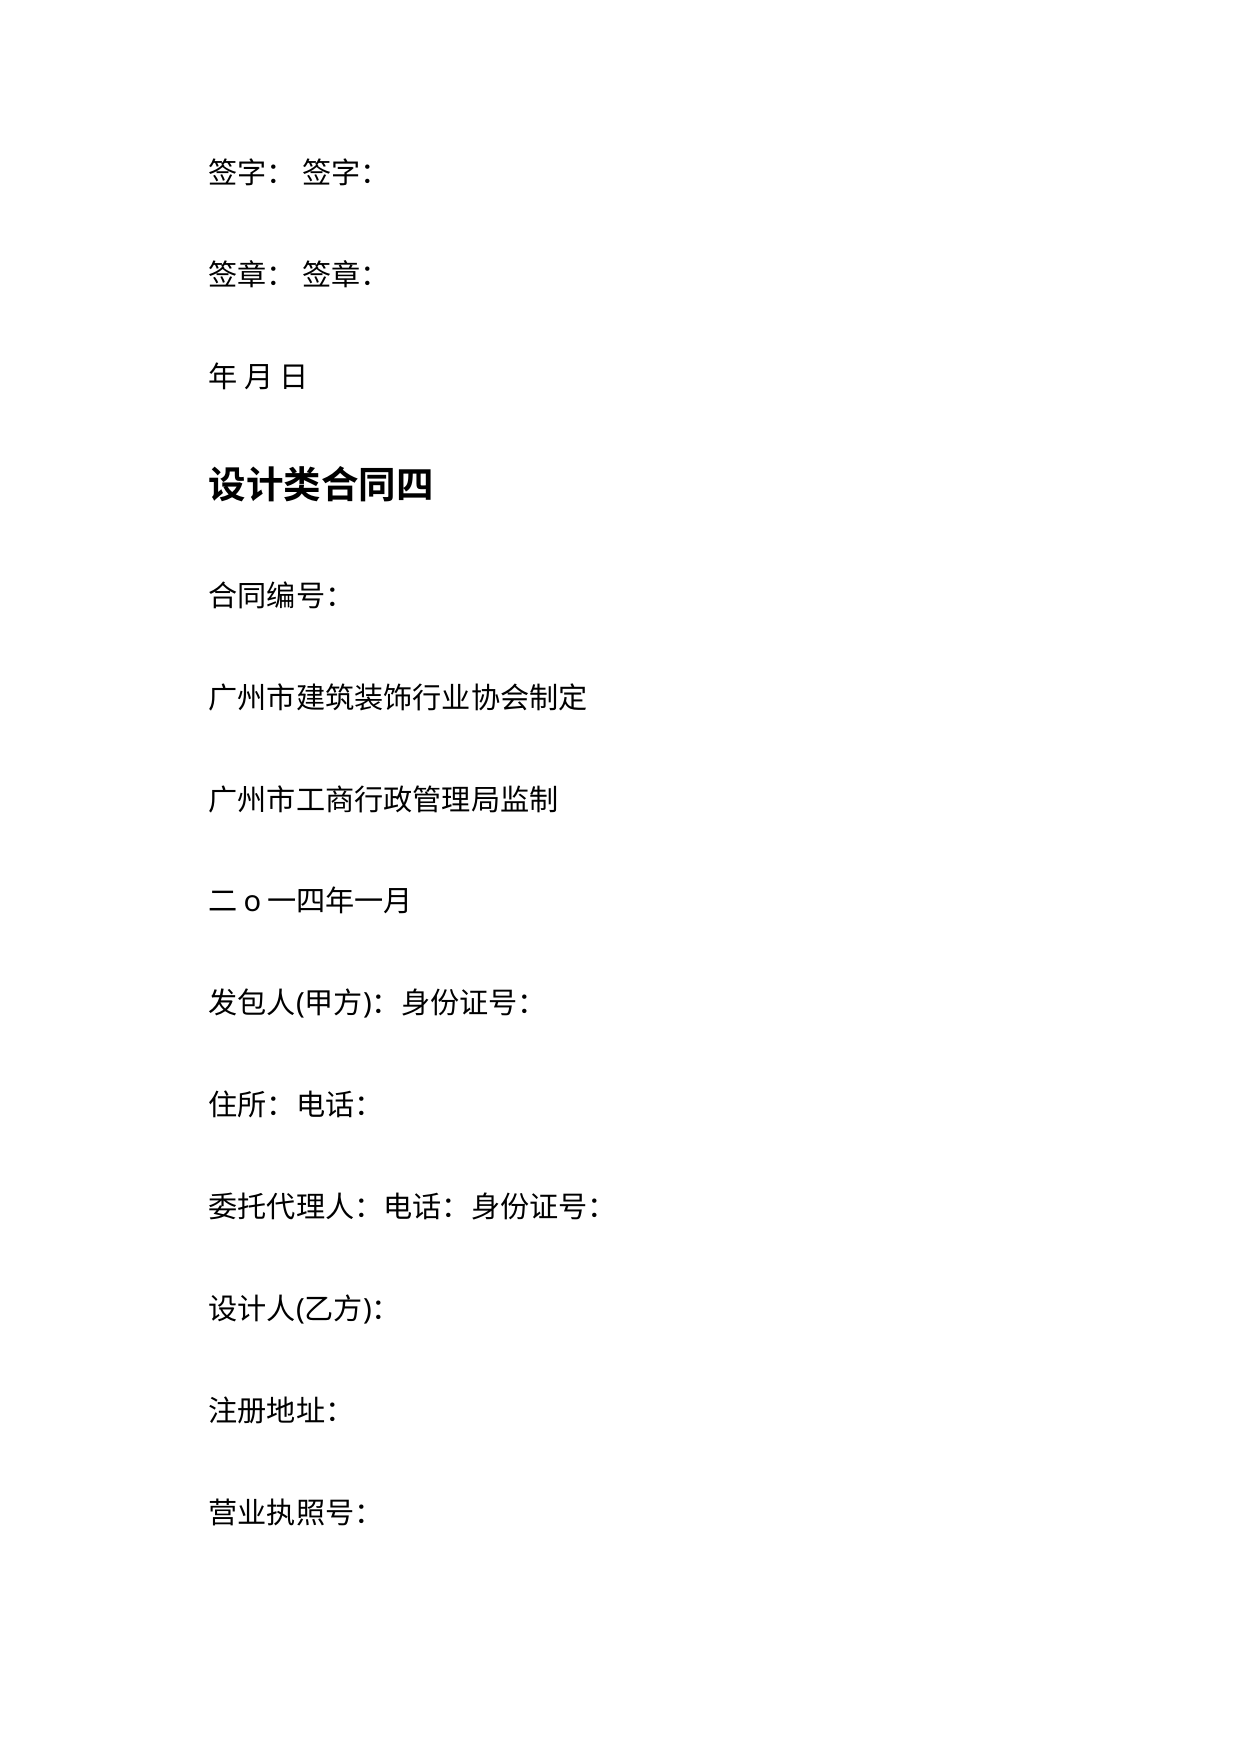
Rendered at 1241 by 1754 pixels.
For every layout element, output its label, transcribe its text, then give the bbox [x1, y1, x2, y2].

text 广州市工商行政管理局监制 [150, 776, 1090, 818]
text 注册地址： [150, 1387, 1090, 1430]
text 年 月 日 [150, 353, 1090, 396]
text 委托代理人：电话：身份证号： [150, 1184, 1090, 1226]
text 广州市建筑装饰行业协会制定 [150, 674, 1090, 717]
text 二o一四年一月 [150, 878, 1090, 920]
text 设计类合同四 [150, 455, 1090, 509]
text 发包人(甲方)：身份证号： [150, 980, 1090, 1022]
text 合同编号： [150, 573, 1090, 615]
text 签字： 签字： [150, 150, 1090, 192]
text 设计人(乙方)： [150, 1286, 1090, 1328]
text 签章： 签章： [150, 252, 1090, 294]
text 住所：电话： [150, 1082, 1090, 1124]
text 营业执照号： [150, 1489, 1090, 1532]
